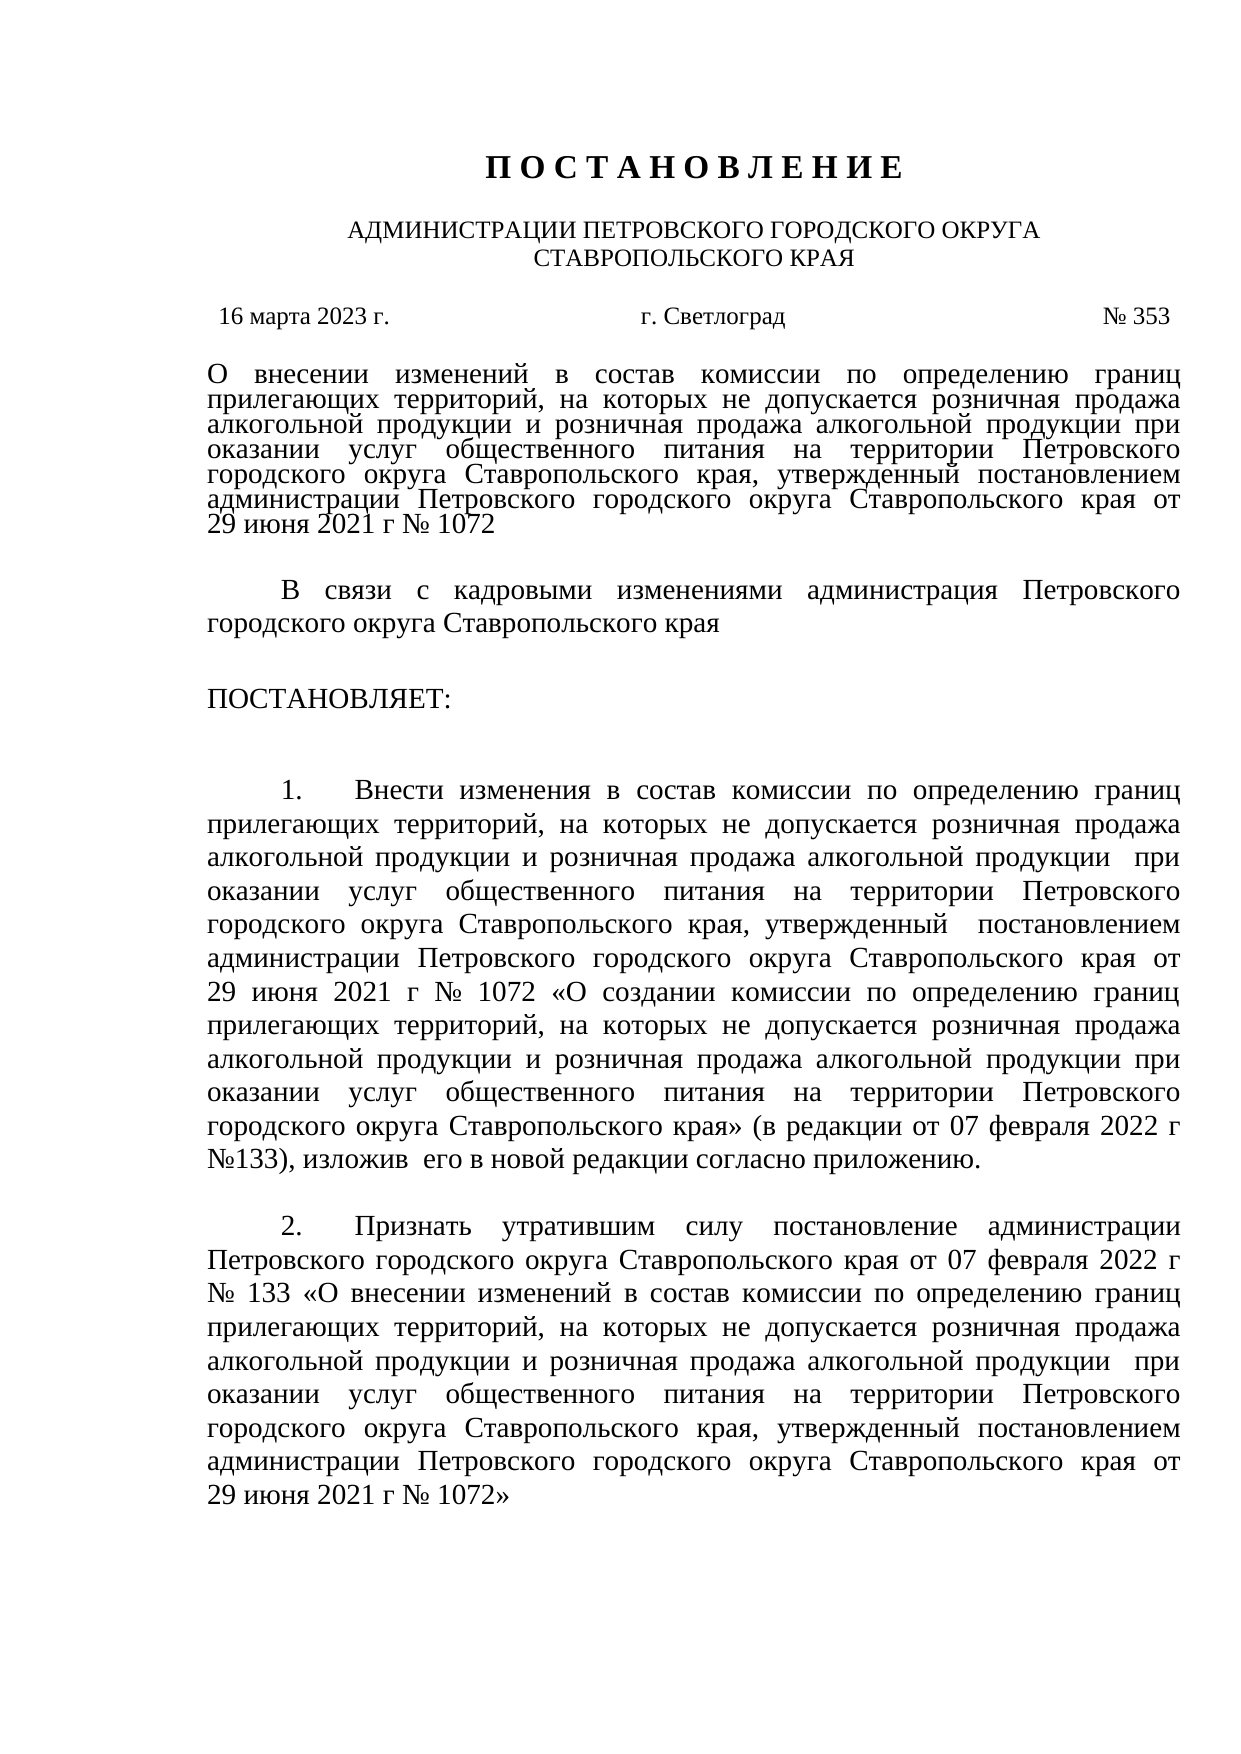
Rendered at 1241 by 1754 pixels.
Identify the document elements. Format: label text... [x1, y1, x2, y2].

table_header г. Светлоград [550, 301, 875, 330]
text ПОСТАНОВЛЯЕТ: [207, 689, 1181, 714]
text СТАВРОПОЛЬСКОГО КРАЯ [207, 243, 1181, 272]
text АДМИНИСТРАЦИИ ПЕТРОВСКОГО ГОРОДСКОГО ОКРУГА [207, 215, 1181, 243]
list Признать утратившим силу постановление администрации Петровского городского округа Ставропольского края от 07 февраля 2022 г № 133 «О внесении изменений в состав комиссии по определению границ прилегающих территорий, на которых не допускается розничная продажа алкогольной продукции и розничная продажа алкогольной продукции при оказании услуг общественного питания на территории Петровского городского округа Ставропольского края, утвержденный постановлением администрации Петровского городского округа Ставропольского края от 29 июня 2021 г № 1072» [207, 1208, 1181, 1510]
text О внесении изменений в состав комиссии по определению границ прилегающих территорий, на которых не допускается розничная продажа алкогольной продукции и розничная продажа алкогольной продукции при оказании услуг общественного питания на территории Петровского городского округа Ставропольского края, утвержденный постановлением администрации Петровского городского округа Ставропольского края от 29 июня 2021 г № 1072 [207, 363, 1181, 538]
table_header 16 марта 2023 г. [207, 301, 550, 330]
text В связи с кадровыми изменениями администрация Петровского городского округа Ставропольского края [207, 572, 1181, 639]
list Внести изменения в состав комиссии по определению границ прилегающих территорий, на которых не допускается розничная продажа алкогольной продукции и розничная продажа алкогольной продукции при оказании услуг общественного питания на территории Петровского городского округа Ставропольского края, утвержденный постановлением администрации Петровского городского округа Ставропольского края от 29 июня 2021 г № 1072 «О создании комиссии по определению границ прилегающих территорий, на которых не допускается розничная продажа алкогольной продукции и розничная продажа алкогольной продукции при оказании услуг общественного питания на территории Петровского городского округа Ставропольского края» (в редакции от 07 февраля 2022 г №133), изложив его в новой редакции согласно приложению. [207, 772, 1181, 1175]
table_header № 353 [875, 301, 1181, 330]
text П О С Т А Н О В Л Е Н И Е [207, 148, 1181, 186]
